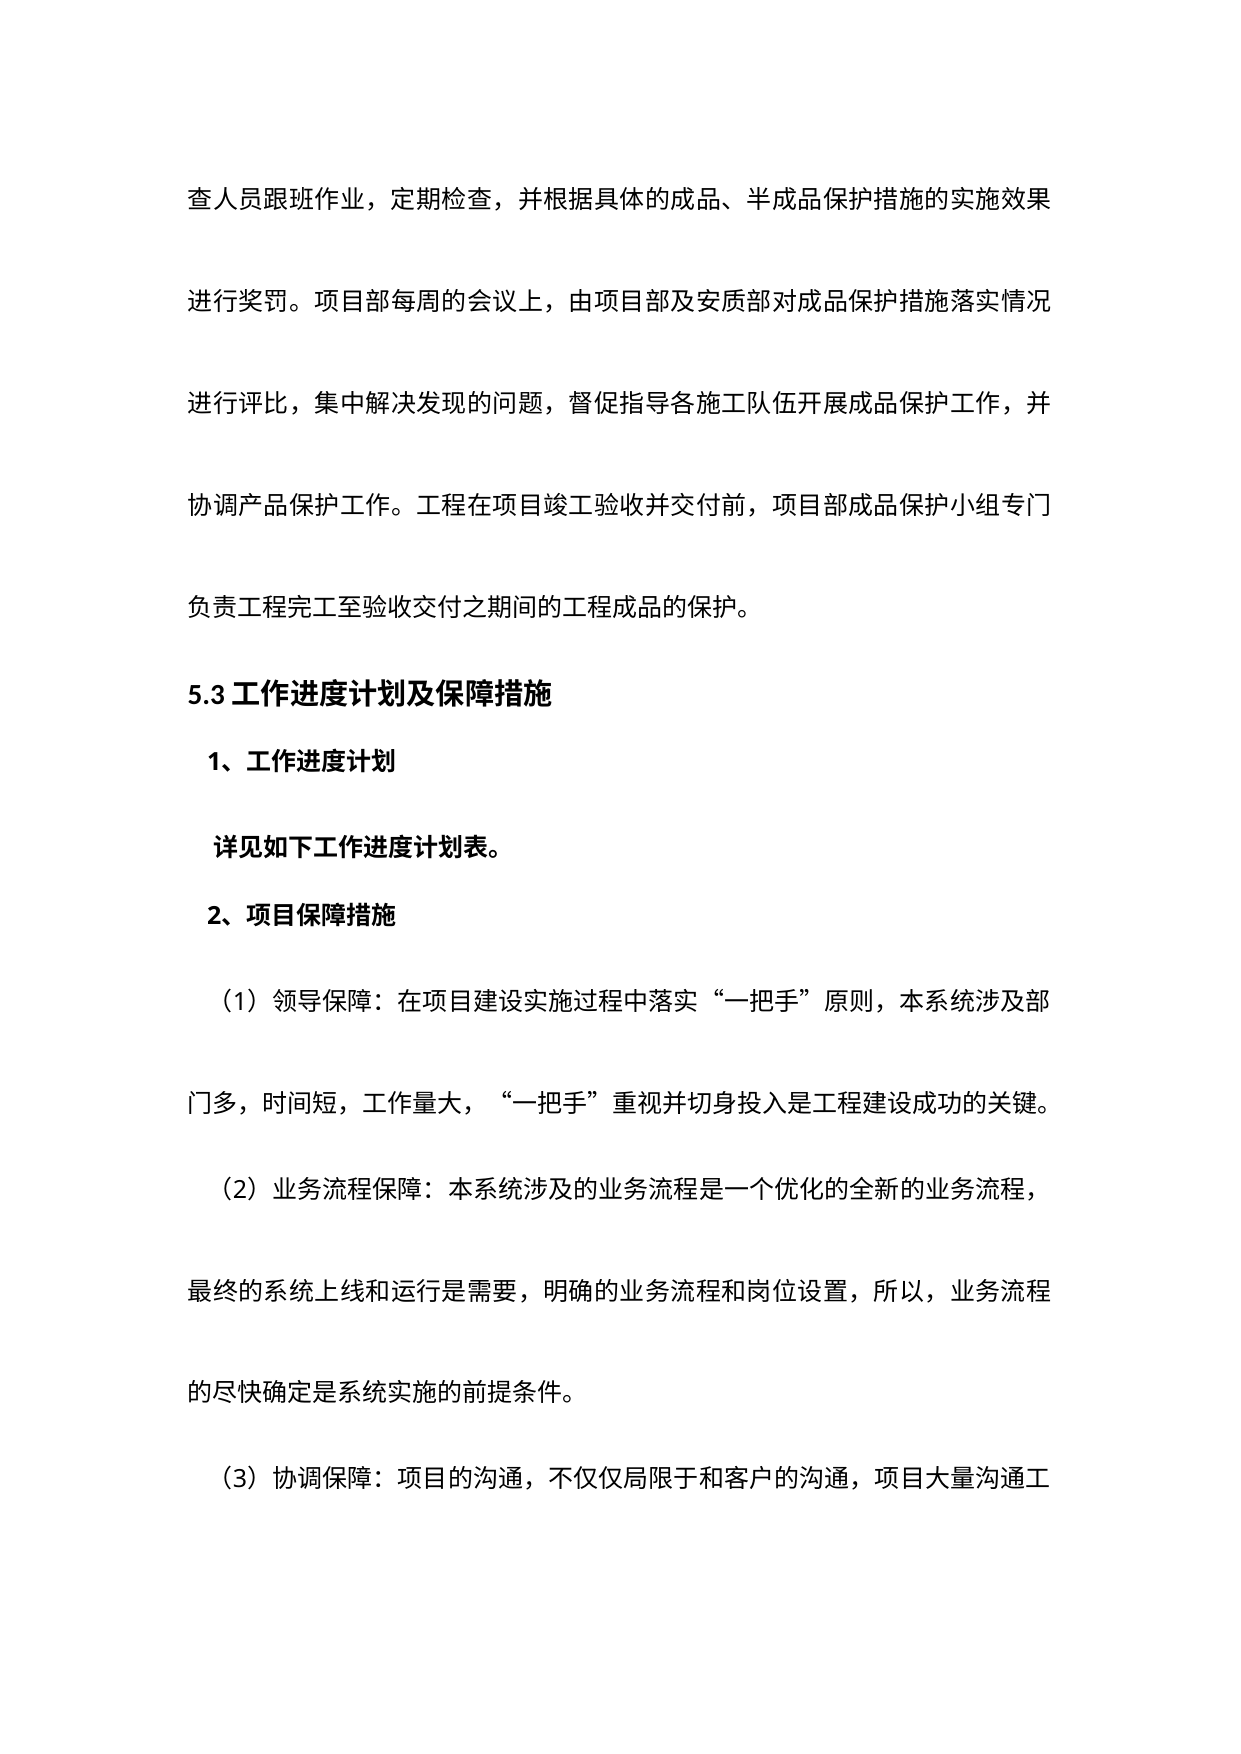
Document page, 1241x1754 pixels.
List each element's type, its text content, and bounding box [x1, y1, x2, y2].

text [187, 1443, 1053, 1511]
text （2）业务流程保障：本系统涉及的业务流程是一个优化的全新的业务流程，最终的系统上线和运行是需要，明确的业务流程和岗位设置，所以，业务流程的尽快确定是系统实施的前提条件。 [187, 1153, 1053, 1425]
text 2、项目保障措施 [187, 879, 1053, 947]
subtitle 5.3 工作进度计划及保障措施 [187, 657, 1053, 725]
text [187, 164, 1053, 639]
text （1）领导保障：在项目建设实施过程中落实“一把手”原则，本系统涉及部门多，时间短，工作量大，“一把手”重视并切身投入是工程建设成功的关键。 [187, 965, 1053, 1135]
text 1、工作进度计划 [187, 725, 1053, 793]
text 详见如下工作进度计划表。 [187, 811, 1053, 879]
